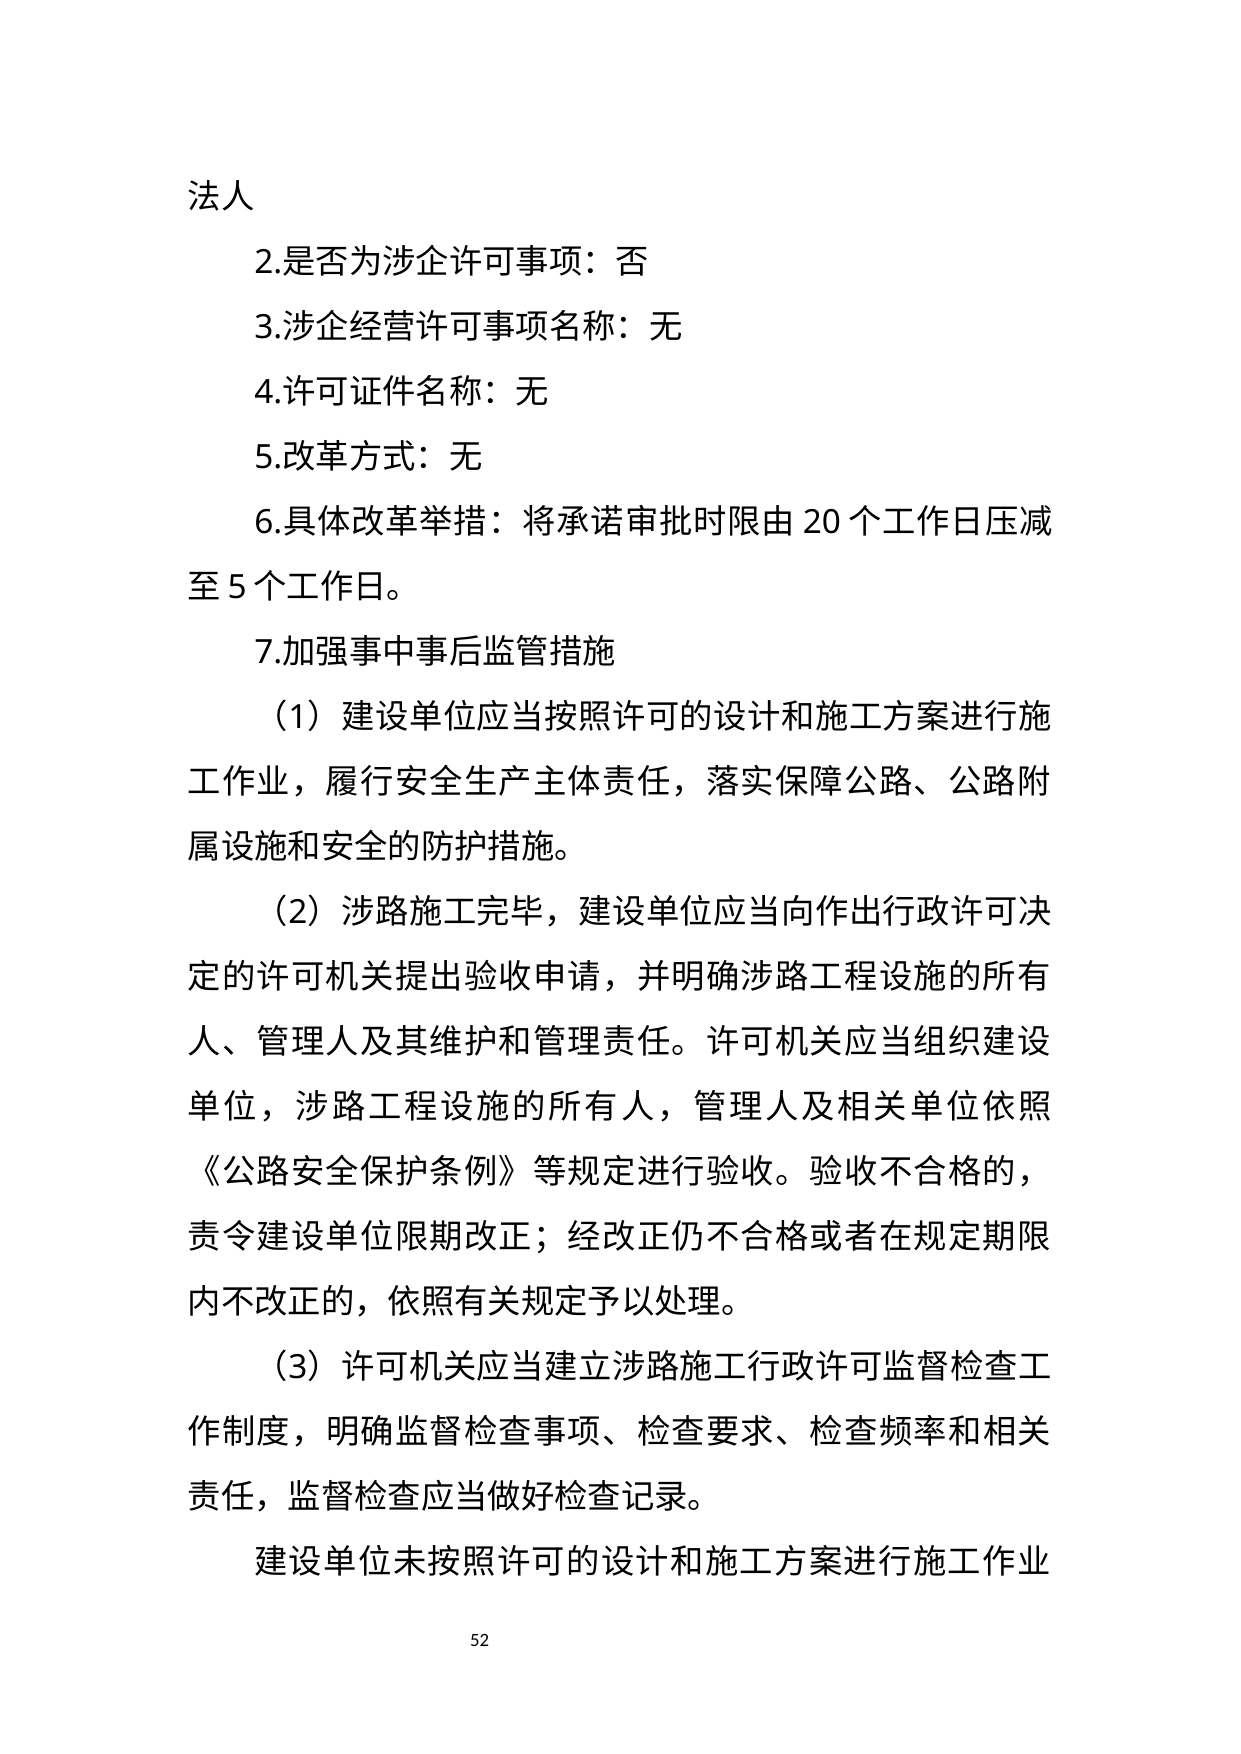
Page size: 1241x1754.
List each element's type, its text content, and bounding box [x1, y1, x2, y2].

text （1）建设单位应当按照许可的设计和施工方案进行施工作业，履行安全生产主体责任，落实保障公路、公路附属设施和安全的防护措施。 [187, 682, 1053, 877]
text 2.是否为涉企许可事项：否 [187, 227, 1053, 292]
text （2）涉路施工完毕，建设单位应当向作出行政许可决定的许可机关提出验收申请，并明确涉路工程设施的所有人、管理人及其维护和管理责任。许可机关应当组织建设单位，涉路工程设施的所有人，管理人及相关单位依照《公路安全保护条例》等规定进行验收。验收不合格的，责令建设单位限期改正；经改正仍不合格或者在规定期限内不改正的，依照有关规定予以处理。 [187, 877, 1053, 1332]
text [187, 1527, 1053, 1592]
text 7.加强事中事后监管措施 [187, 617, 1053, 682]
text 6.具体改革举措：将承诺审批时限由20个工作日压减至5个工作日。 [187, 487, 1053, 617]
text 3.涉企经营许可事项名称：无 [187, 292, 1053, 357]
text 5.改革方式：无 [187, 422, 1053, 487]
text 4.许可证件名称：无 [187, 357, 1053, 422]
text （3）许可机关应当建立涉路施工行政许可监督检查工作制度，明确监督检查事项、检查要求、检查频率和相关责任，监督检查应当做好检查记录。 [187, 1332, 1053, 1527]
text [187, 162, 1053, 227]
